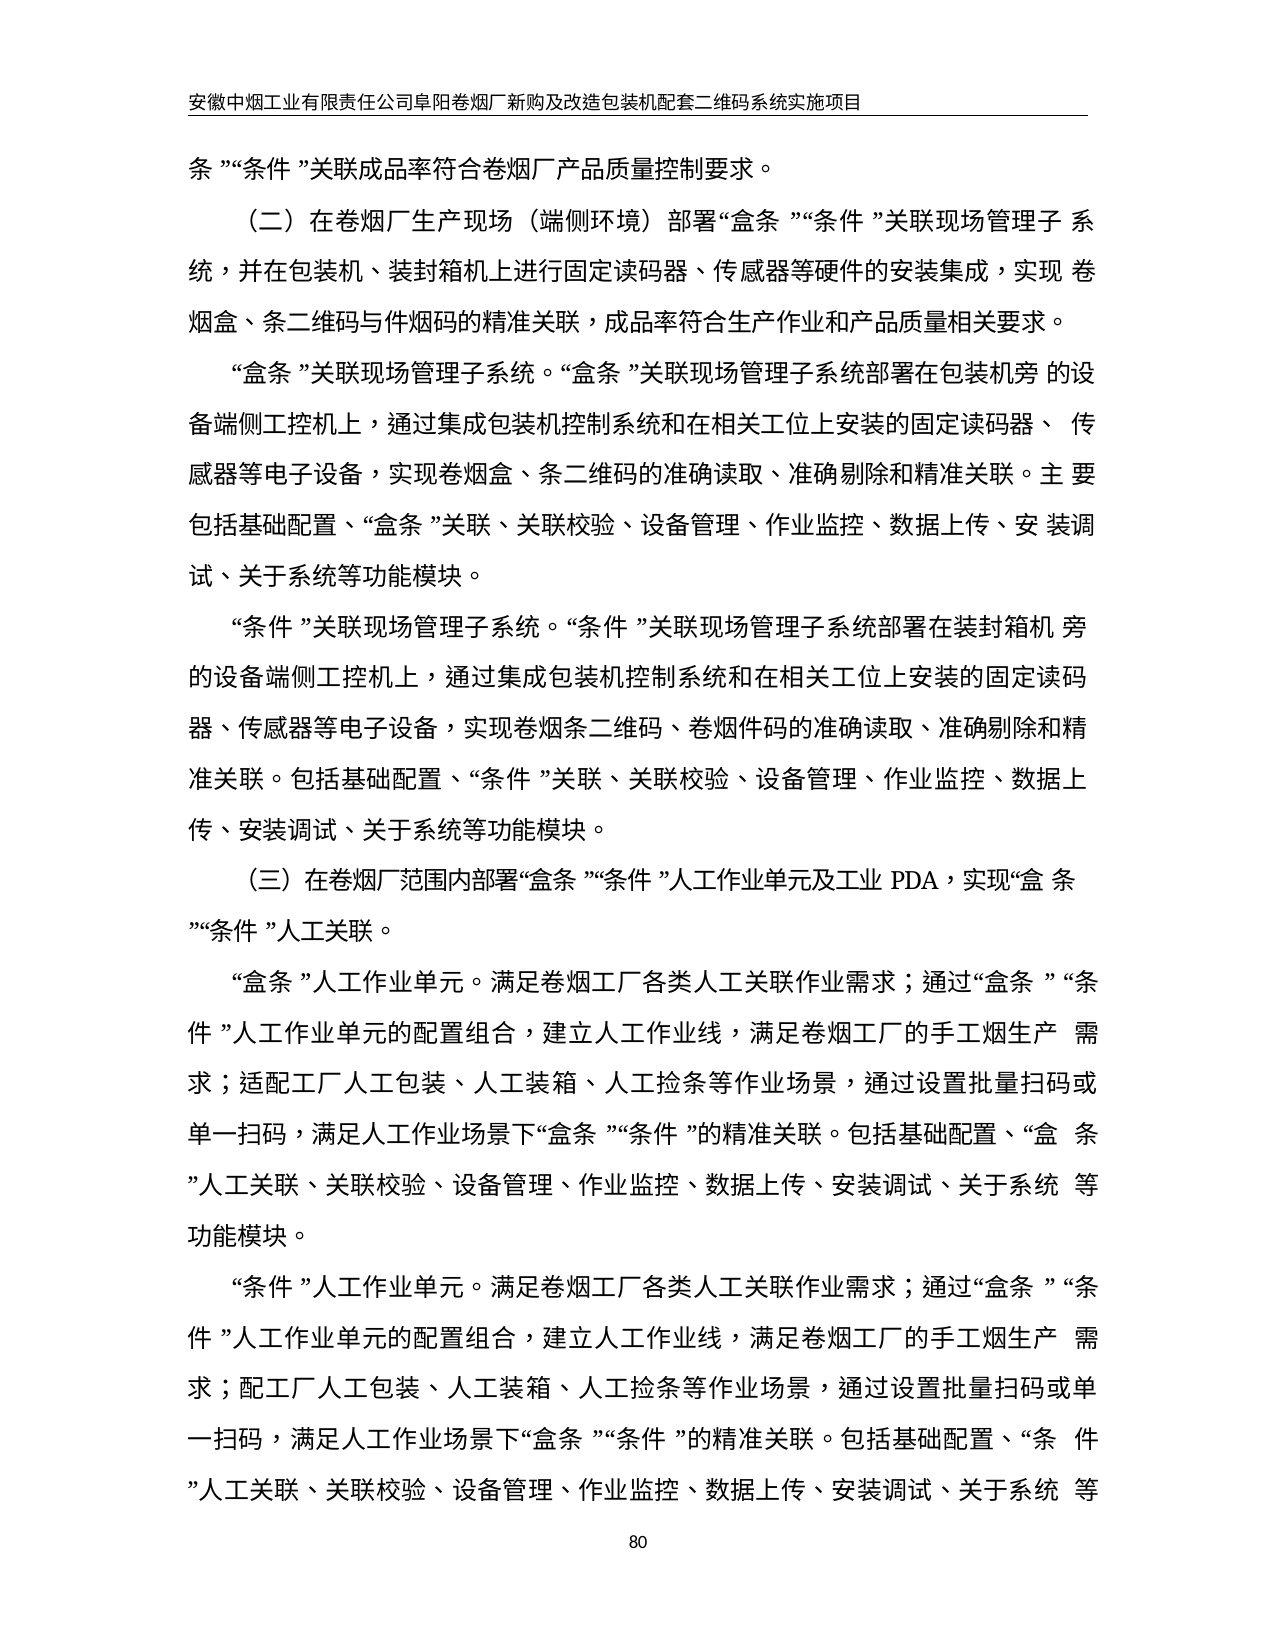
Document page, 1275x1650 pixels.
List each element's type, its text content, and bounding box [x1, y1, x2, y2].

text “盒条 ”关联现场管理子系统。“盒条 ”关联现场管理子系统部署在包装机旁 的设备端侧工控机上，通过集成包装机控制系统和在相关工位上安装的固定读码器、 传感器等电子设备，实现卷烟盒、条二维码的准确读取、准确剔除和精准关联。主 要包括基础配置、“盒条 ”关联、关联校验、设备管理、作业监控、数据上传、安 装调试、关于系统等功能模块。 [188, 356, 1096, 593]
text “条件 ”关联现场管理子系统。“条件 ”关联现场管理子系统部署在装封箱机 旁的设备端侧工控机上，通过集成包装机控制系统和在相关工位上安装的固定读码 器、传感器等电子设备，实现卷烟条二维码、卷烟件码的准确读取、准确剔除和精 准关联。包括基础配置、“条件 ”关联、关联校验、设备管理、作业监控、数据上 传、安装调试、关于系统等功能模块。 [188, 609, 1087, 846]
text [187, 1269, 1099, 1506]
text （二）在卷烟厂生产现场（端侧环境）部署“盒条 ”“条件 ”关联现场管理子 系统，并在包装机、装封箱机上进行固定读码器、传感器等硬件的安装集成，实现 卷烟盒、条二维码与件烟码的精准关联，成品率符合生产作业和产品质量相关要求。 [188, 203, 1096, 339]
text “盒条 ”人工作业单元。满足卷烟工厂各类人工关联作业需求；通过“盒条 ” “条件 ”人工作业单元的配置组合，建立人工作业线，满足卷烟工厂的手工烟生产 需求；适配工厂人工包装、人工装箱、人工捡条等作业场景，通过设置批量扫码或 单一扫码，满足人工作业场景下“盒条 ”“条件 ”的精准关联。包括基础配置、“盒 条 ”人工关联、关联校验、设备管理、作业监控、数据上传、安装调试、关于系统 等功能模块。 [187, 964, 1099, 1252]
text 条 ”“条件 ”关联成品率符合卷烟厂产品质量控制要求。 [188, 153, 1099, 184]
text （三）在卷烟厂范围内部署“盒条 ”“条件 ”人工作业单元及工业 PDA，实现“盒 条 ”“条件 ”人工关联。 [188, 863, 1088, 948]
